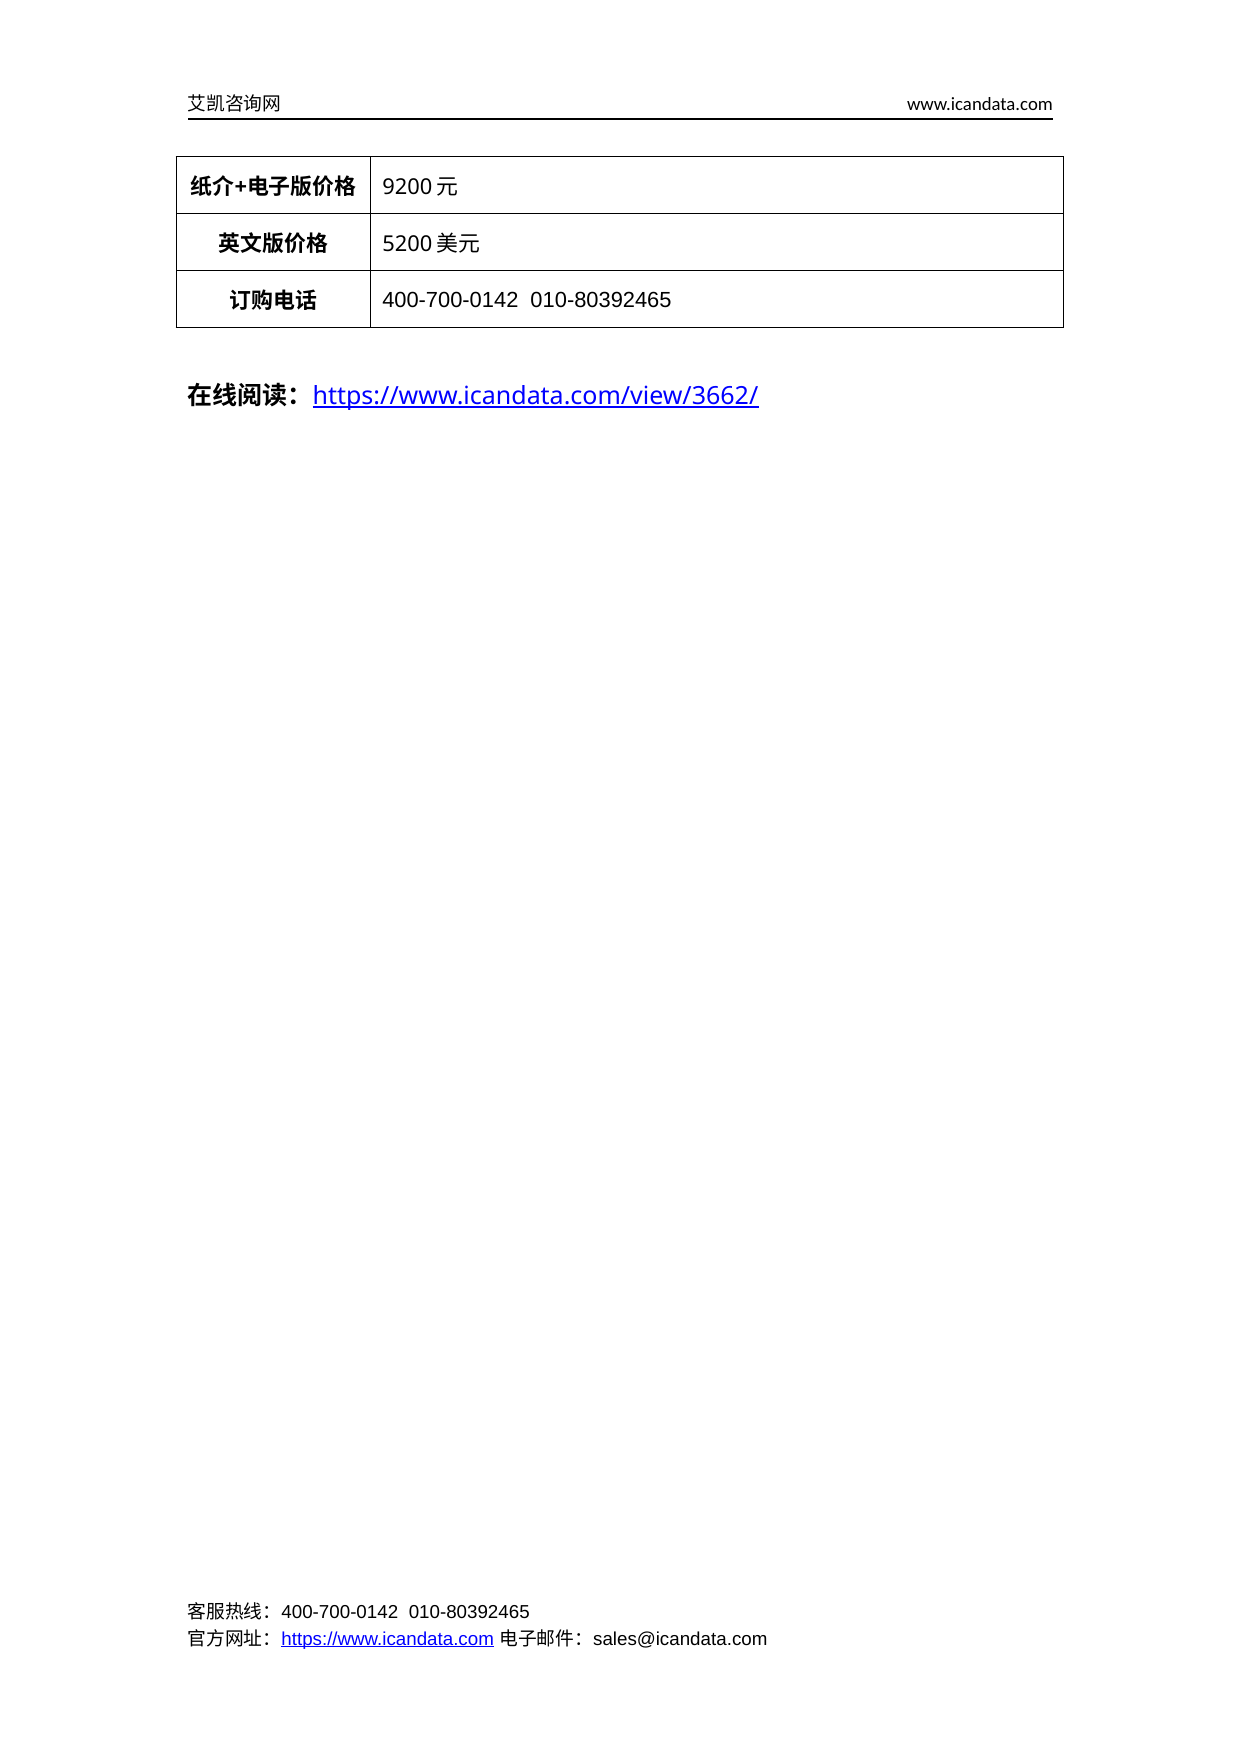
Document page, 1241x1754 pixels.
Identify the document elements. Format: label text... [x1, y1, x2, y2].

table_cell 英文版价格 [177, 214, 370, 270]
table_cell 纸介+电子版价格 [177, 157, 370, 213]
table_cell 订购电话 [177, 271, 370, 327]
table_cell 5200美元 [371, 214, 1063, 270]
text 在线阅读：https://www.icandata.com/view/3662/ [187, 361, 1053, 426]
table_cell 9200元 [371, 157, 1063, 213]
table_cell 400-700-0142 010-80392465 [371, 271, 1063, 327]
